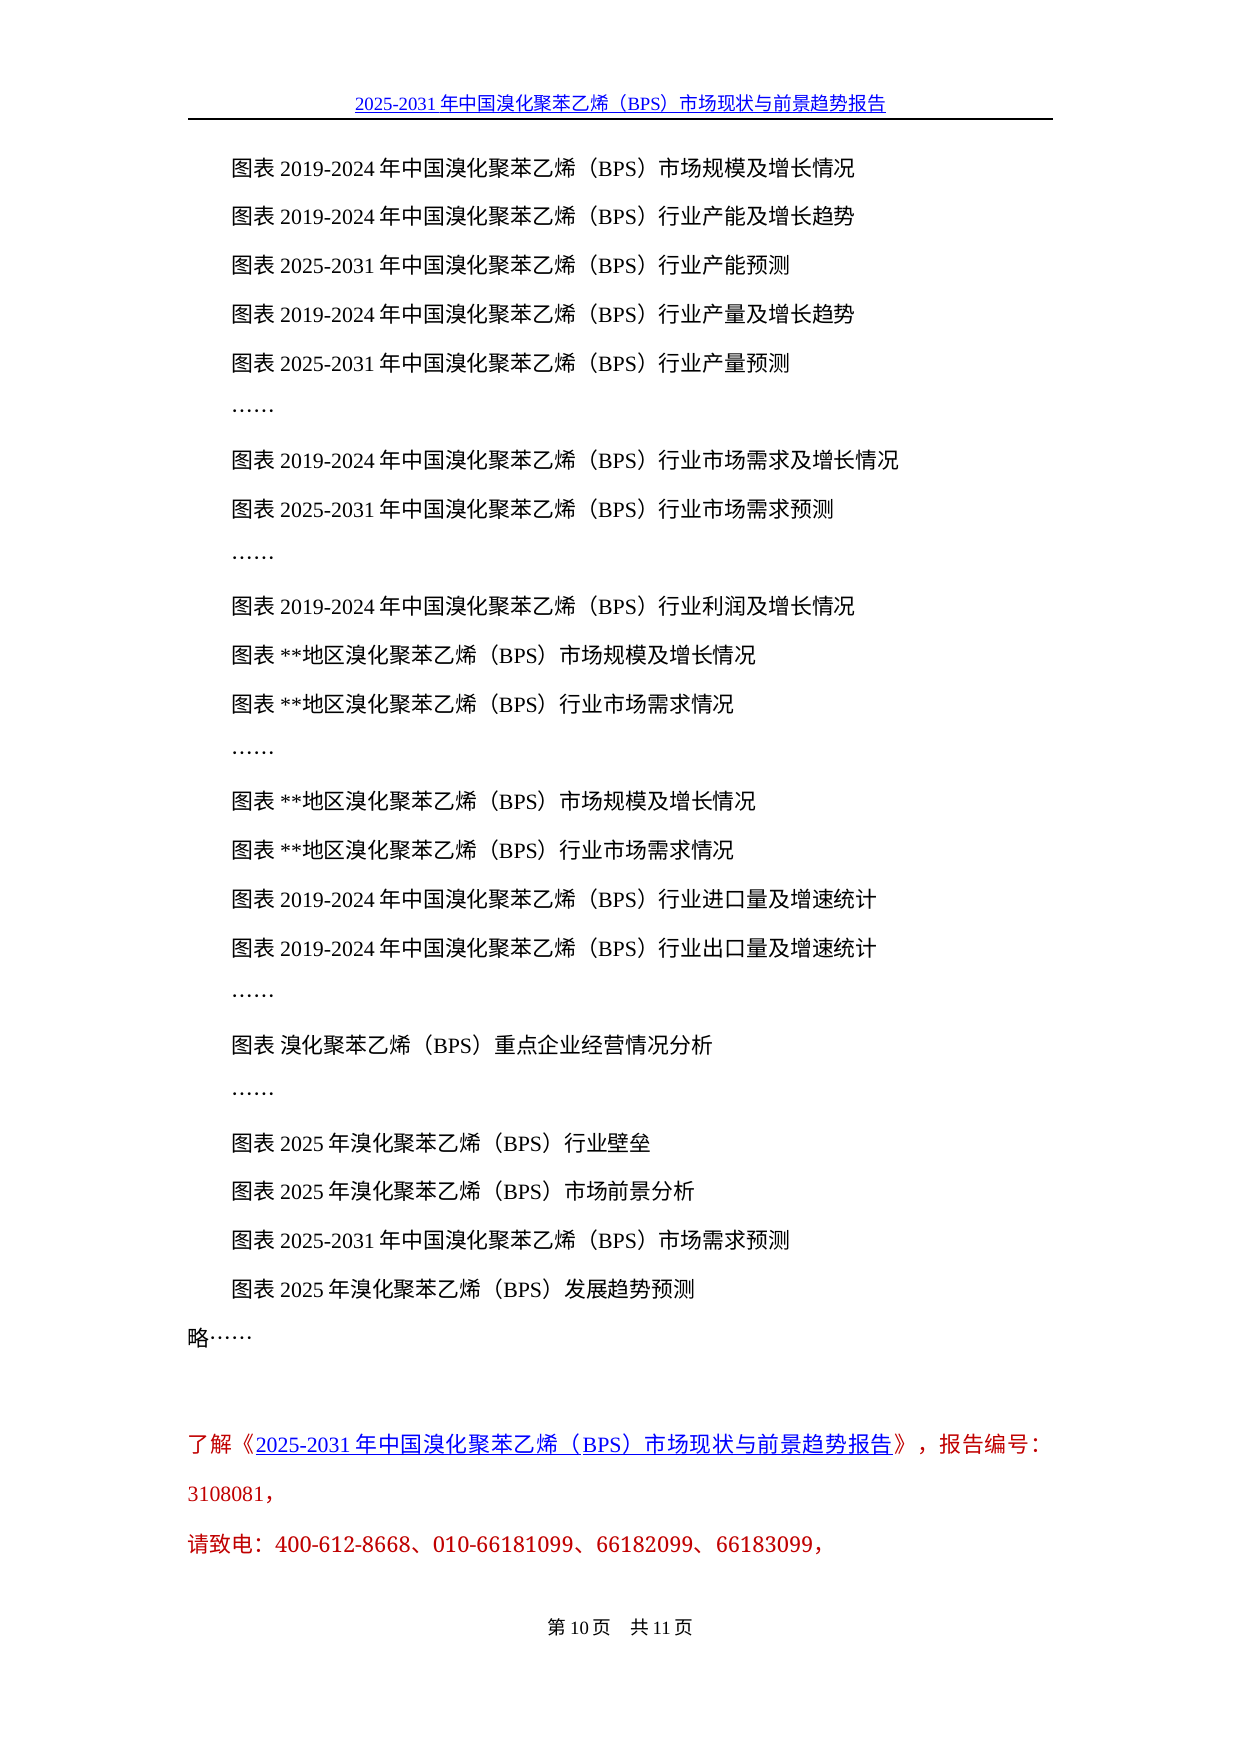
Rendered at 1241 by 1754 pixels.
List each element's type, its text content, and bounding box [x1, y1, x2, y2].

text 请致电：400-612-8668、010-66181099、66182099、66183099， [187, 1527, 1053, 1559]
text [187, 150, 1053, 1353]
text 了解《2025-2031年中国溴化聚苯乙烯（BPS）市场现状与前景趋势报告》，报告编号：3108081， [187, 1427, 1053, 1508]
